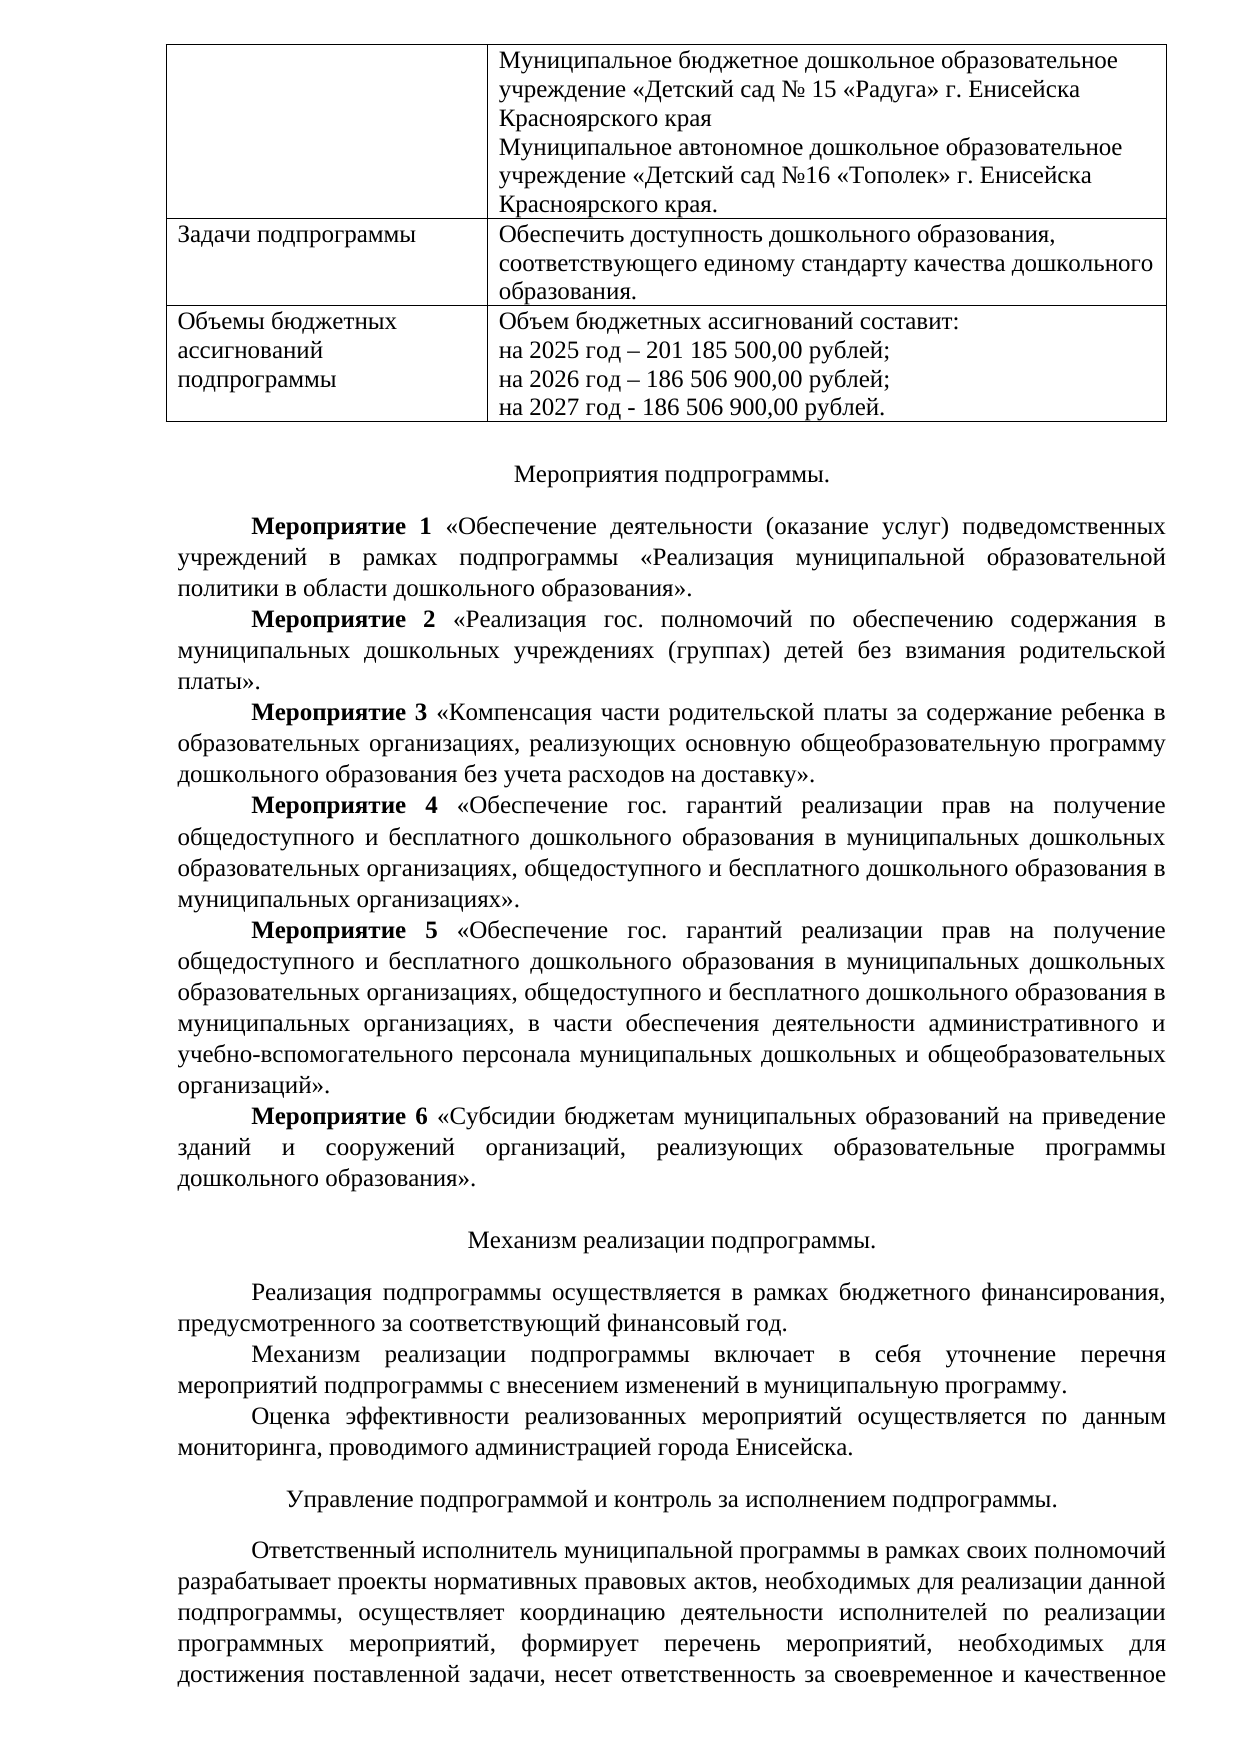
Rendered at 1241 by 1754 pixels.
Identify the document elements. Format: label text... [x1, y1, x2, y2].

text Механизм реализации подпрограммы включает в себя уточнение перечня мероприятий подпрограммы с внесением изменений в муниципальную программу. [177, 1339, 1167, 1399]
text Оценка эффективности реализованных мероприятий осуществляется по данным мониторинга, проводимого администрацией города Енисейска. [177, 1401, 1167, 1461]
text Мероприятие 6 «Субсидии бюджетам муниципальных образований на приведение зданий и сооружений организаций, реализующих образовательные программы дошкольного образования». [177, 1101, 1167, 1192]
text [177, 1535, 1167, 1688]
text Мероприятие 1 «Обеспечение деятельности (оказание услуг) подведомственных учреждений в рамках подпрограммы «Реализация муниципальной образовательной политики в области дошкольного образования». [177, 511, 1167, 602]
text Мероприятие 3 «Компенсация части родительской платы за содержание ребенка в образовательных организациях, реализующих основную общеобразовательную программу дошкольного образования без учета расходов на доставку». [177, 697, 1167, 788]
text Мероприятие 4 «Обеспечение гос. гарантий реализации прав на получение общедоступного и бесплатного дошкольного образования в муниципальных дошкольных образовательных организациях, общедоступного и бесплатного дошкольного образования в муниципальных организациях». [177, 791, 1167, 912]
text Мероприятие 5 «Обеспечение гос. гарантий реализации прав на получение общедоступного и бесплатного дошкольного образования в муниципальных дошкольных образовательных организациях, общедоступного и бесплатного дошкольного образования в муниципальных организациях, в части обеспечения деятельности административного и учебно-вспомогательного персонала муниципальных дошкольных и общеобразовательных организаций». [177, 915, 1167, 1099]
text Мероприятия подпрограммы. [177, 459, 1167, 488]
table_cell Объем бюджетных ассигнований составит: на 2025 год – 201 185 500,00 рублей; на 2026 год – 186 506 900,00 рублей; на 2027 год - 186 506 900,00 рублей. [488, 306, 1166, 421]
table_cell Обеспечить доступность дошкольного образования, соответствующего единому стандарту качества дошкольного образования. [488, 219, 1166, 305]
text Мероприятие 2 «Реализация гос. полномочий по обеспечению содержания в муниципальных дошкольных учреждениях (группах) детей без взимания родительской платы». [177, 604, 1167, 695]
text Механизм реализации подпрограммы. [177, 1225, 1167, 1254]
text Реализация подпрограммы осуществляется в рамках бюджетного финансирования, предусмотренного за соответствующий финансовый год. [177, 1277, 1167, 1337]
table_cell Задачи подпрограммы [167, 219, 487, 305]
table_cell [167, 45, 487, 218]
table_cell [488, 45, 1166, 218]
text Управление подпрограммой и контроль за исполнением подпрограммы. [177, 1484, 1167, 1512]
table_cell Объемы бюджетных ассигнований подпрограммы [167, 306, 487, 421]
